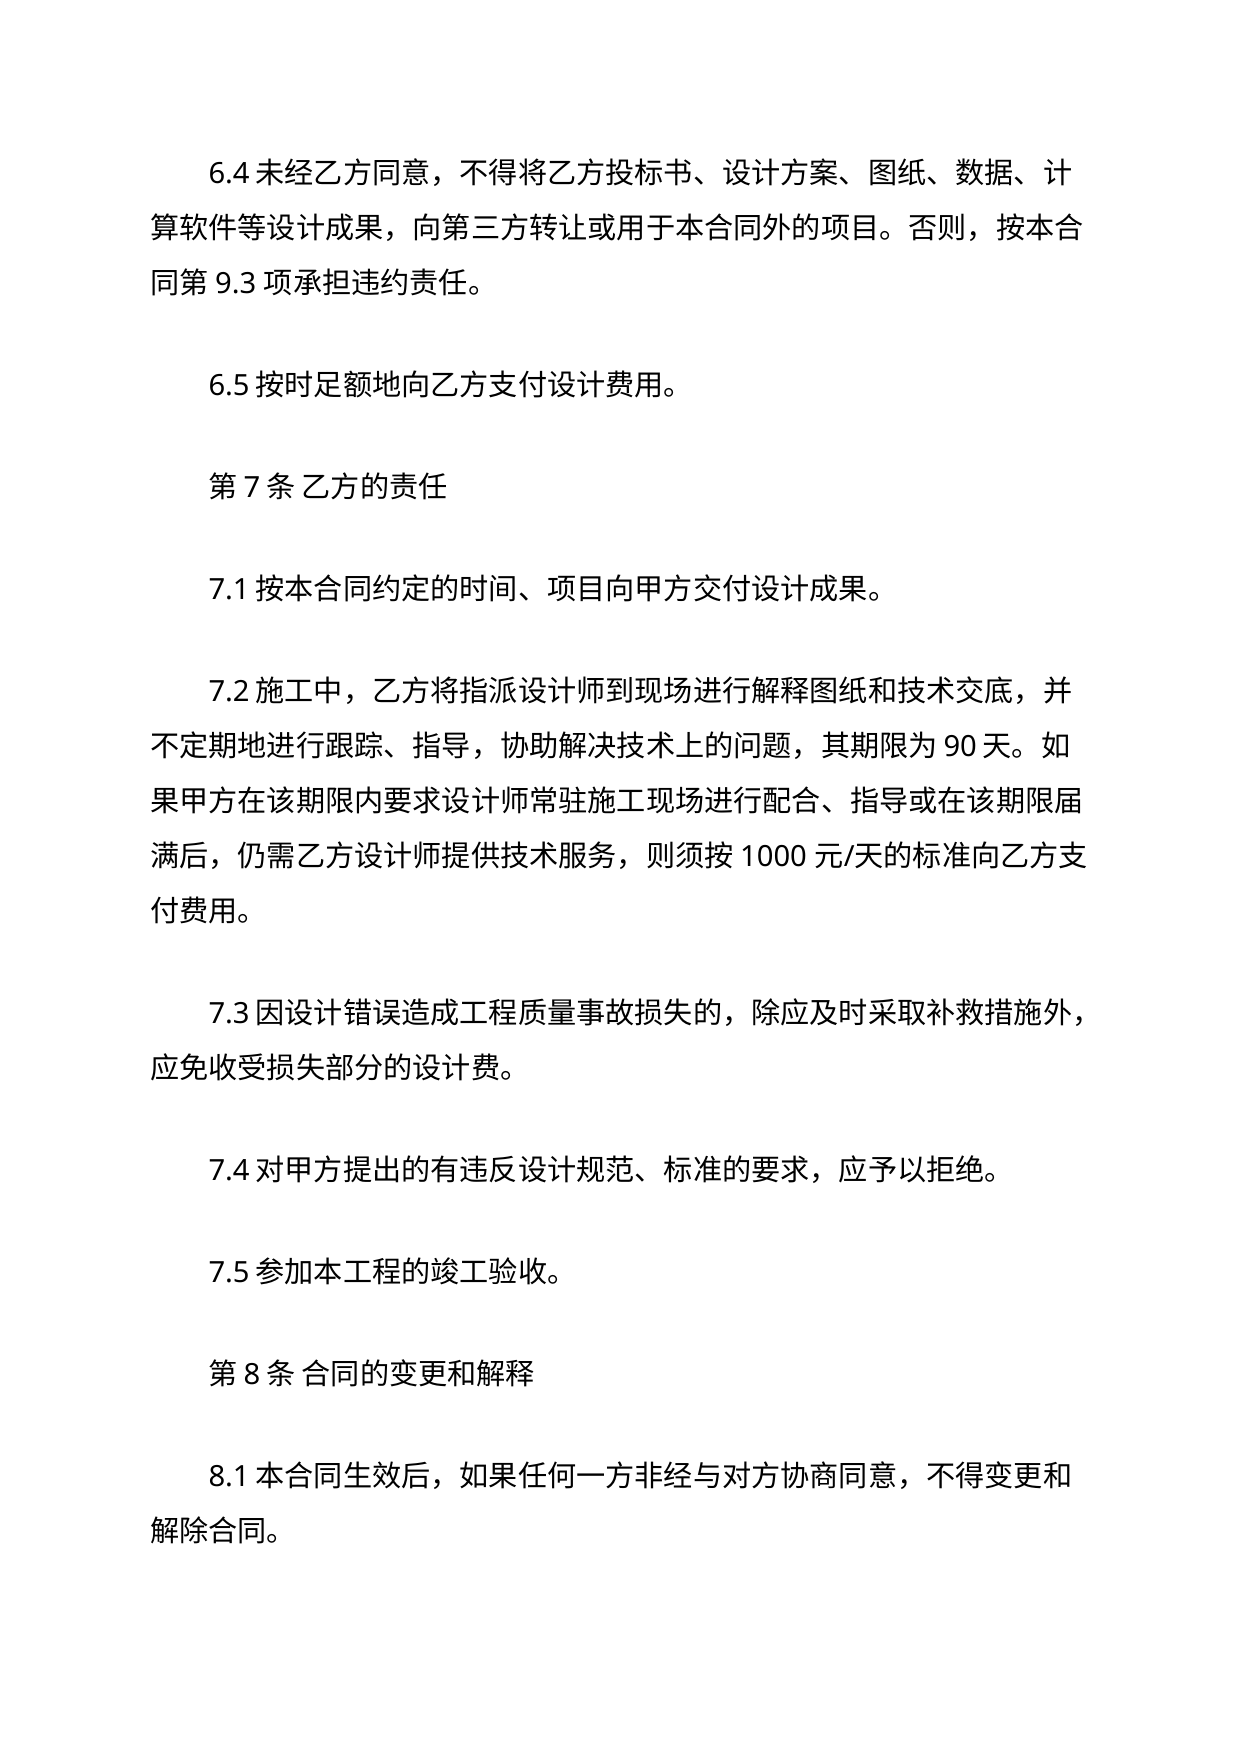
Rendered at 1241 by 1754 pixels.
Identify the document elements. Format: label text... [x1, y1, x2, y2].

text 第8条 合同的变更和解释 [150, 1350, 1090, 1393]
text 7.1按本合同约定的时间、项目向甲方交付设计成果。 [150, 566, 1090, 608]
text 6.4未经乙方同意，不得将乙方投标书、设计方案、图纸、数据、计算软件等设计成果，向第三方转让或用于本合同外的项目。否则，按本合同第 9.3 项承担违约责任。 [150, 150, 1090, 302]
text 7.2施工中，乙方将指派设计师到现场进行解释图纸和技术交底，并不定期地进行跟踪、指导，协助解决技术上的问题，其期限为90天。如果甲方在该期限内要求设计师常驻施工现场进行配合、指导或在该期限届满后，仍需乙方设计师提供技术服务，则须按 1000 元/天的标准向乙方支付费用。 [150, 668, 1090, 930]
text 6.5按时足额地向乙方支付设计费用。 [150, 362, 1090, 404]
text 7.5参加本工程的竣工验收。 [150, 1248, 1090, 1291]
text 第7条 乙方的责任 [150, 464, 1090, 506]
text 7.3因设计错误造成工程质量事故损失的，除应及时采取补救措施外，应免收受损失部分的设计费。 [150, 989, 1090, 1087]
text 7.4对甲方提出的有违反设计规范、标准的要求，应予以拒绝。 [150, 1146, 1090, 1189]
text 8.1本合同生效后，如果任何一方非经与对方协商同意，不得变更和解除合同。 [150, 1452, 1090, 1549]
